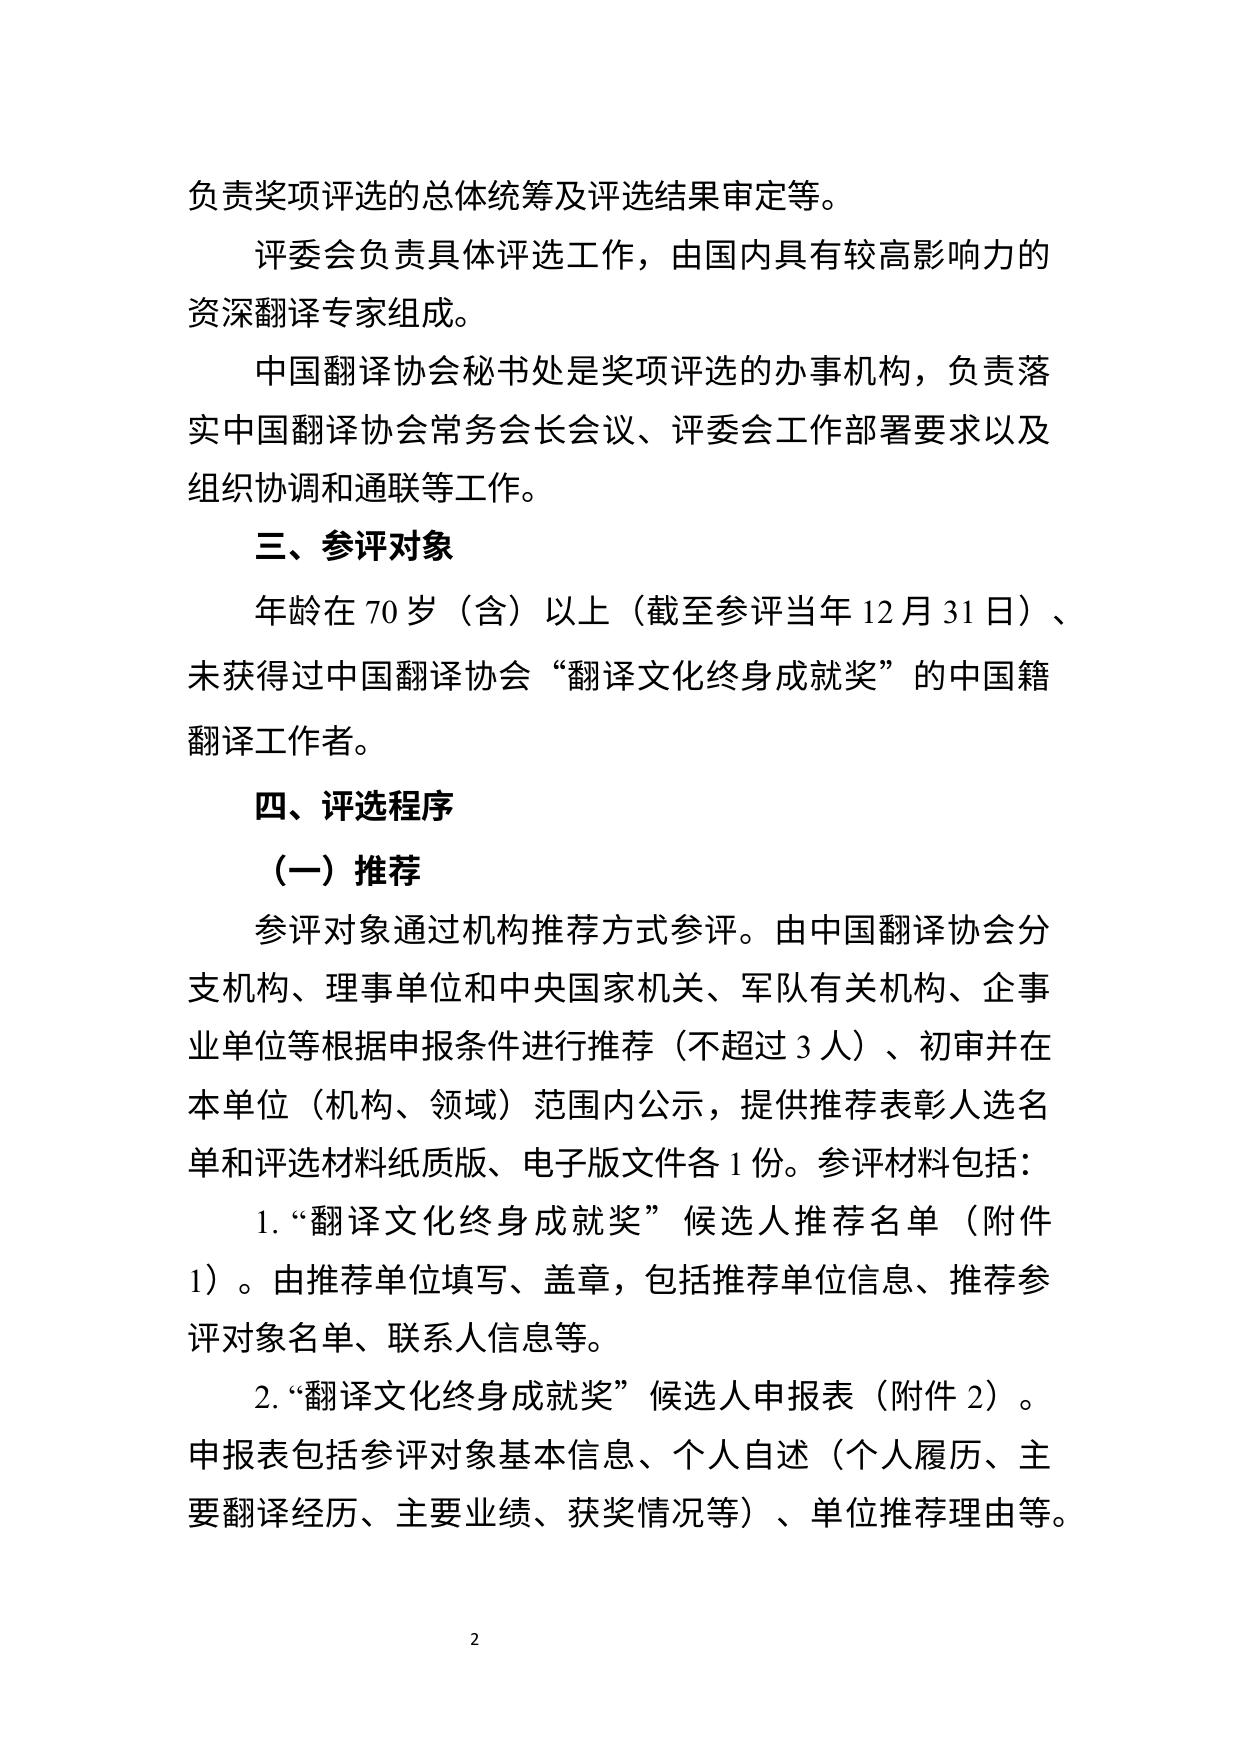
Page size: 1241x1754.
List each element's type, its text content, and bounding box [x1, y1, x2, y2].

text （一）推荐 [187, 837, 1053, 895]
text 年龄在70岁（含）以上（截至参评当年12月31日）、未获得过中国翻译协会“翻译文化终身成就奖”的中国籍翻译工作者。 [187, 577, 1053, 772]
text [187, 162, 1053, 220]
text 中国翻译协会秘书处是奖项评选的办事机构，负责落实中国翻译协会常务会长会议、评委会工作部署要求以及组织协调和通联等工作。 [187, 337, 1053, 512]
text 四、评选程序 [187, 772, 1053, 837]
text 评委会负责具体评选工作，由国内具有较高影响力的资深翻译专家组成。 [187, 220, 1053, 337]
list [187, 1362, 1053, 1537]
text 参评对象通过机构推荐方式参评。由中国翻译协会分支机构、理事单位和中央国家机关、军队有关机构、企事业单位等根据申报条件进行推荐（不超过3人）、初审并在本单位（机构、领域）范围内公示，提供推荐表彰人选名单和评选材料纸质版、电子版文件各1份。参评材料包括： [187, 895, 1053, 1187]
list 1. “翻译文化终身成就奖”候选人推荐名单（附件1）。由推荐单位填写、盖章，包括推荐单位信息、推荐参评对象名单、联系人信息等。 [187, 1187, 1053, 1362]
text 三、参评对象 [187, 512, 1053, 577]
